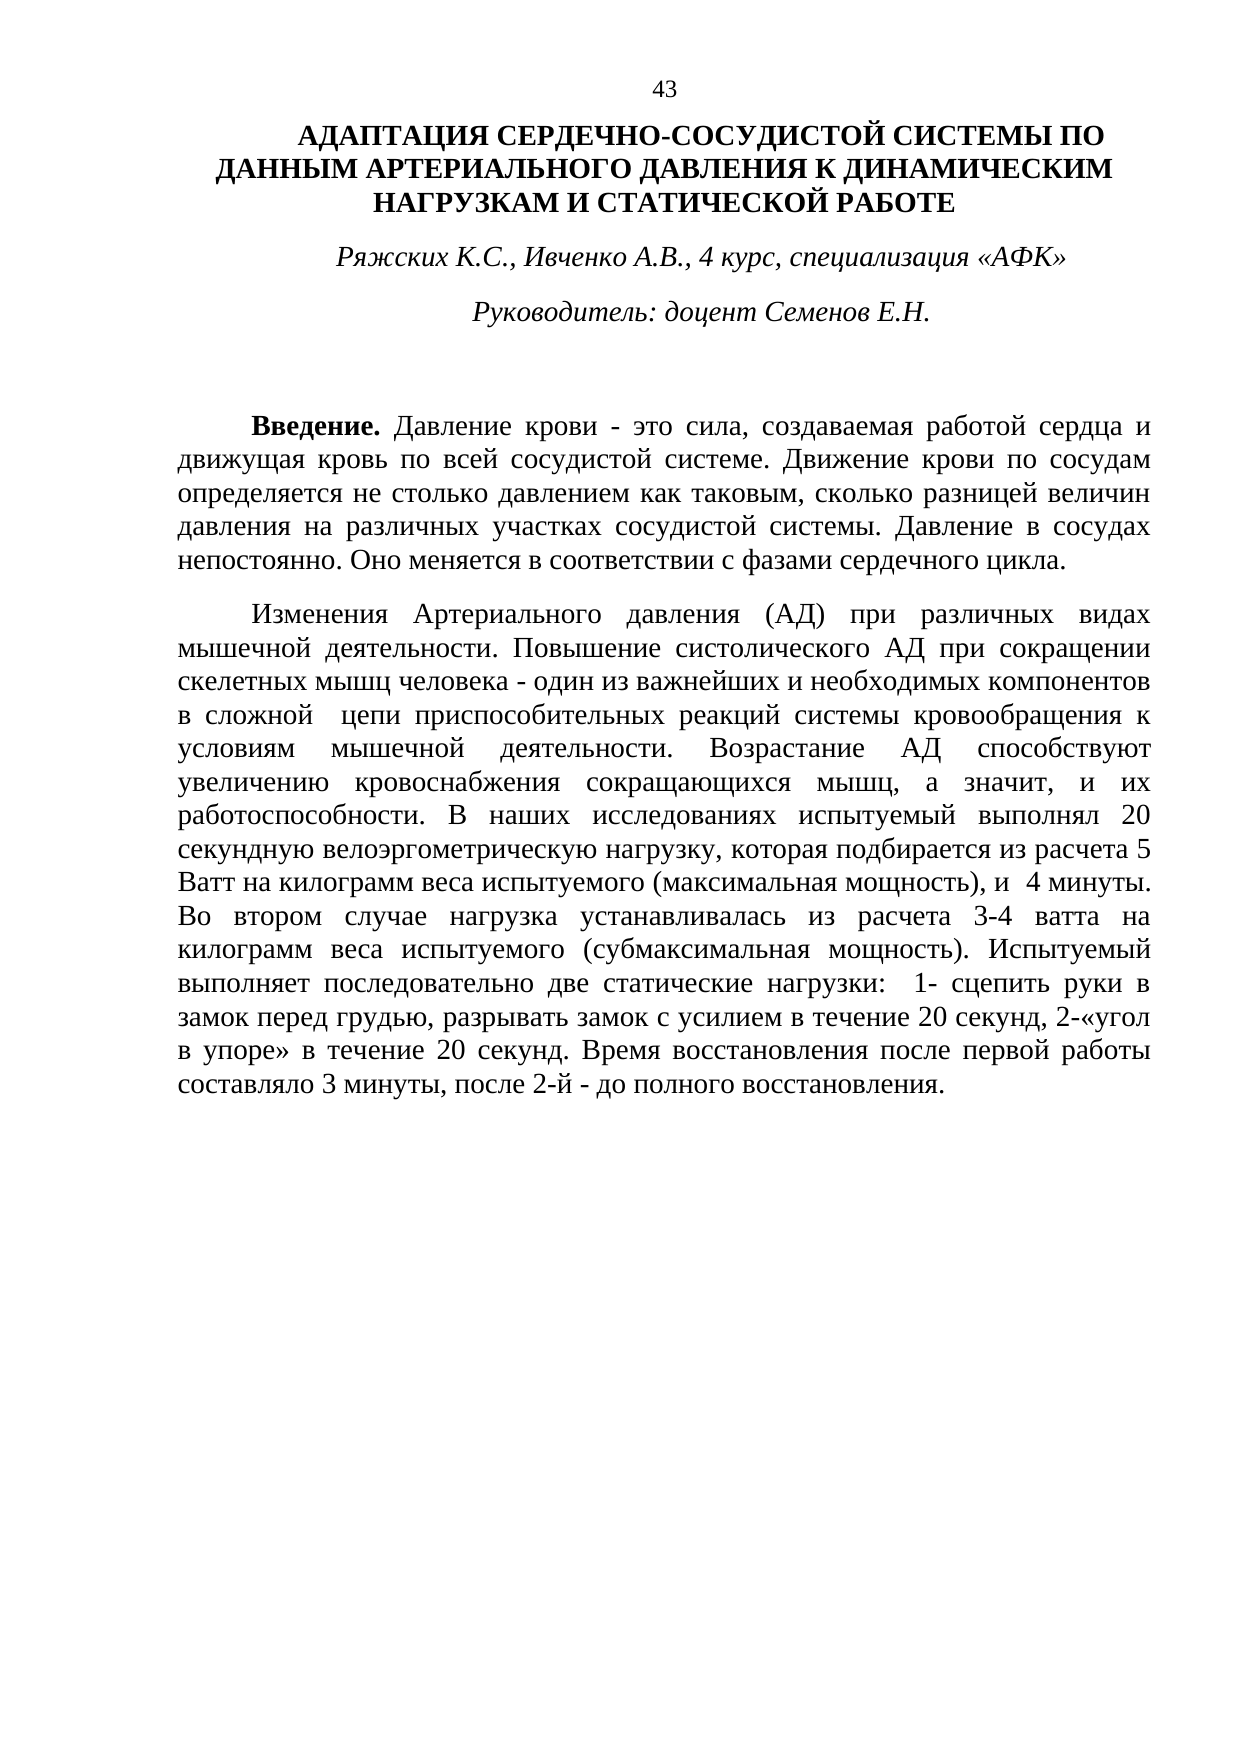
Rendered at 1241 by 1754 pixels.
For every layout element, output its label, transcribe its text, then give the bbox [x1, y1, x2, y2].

text Введение. Давление крови - это сила, создаваемая работой сердца и движущая кровь по всей сосудистой системе. Движение крови по сосудам определяется не столько давлением как таковым, сколько разницей величин давления на различных участках сосудистой системы. Давление в сосудах непостоянно. Оно меняется в соответствии с фазами сердечного цикла. [177, 408, 1152, 575]
text Ряжских К.С., Ивченко А.В., 4 курс, специализация «АФК» [177, 239, 1152, 273]
text Изменения Артериального давления (АД) при различных видах мышечной деятельности. Повышение систолического АД при сокращении скелетных мышц человека - один из важнейших и необходимых компонентов в сложной цепи приспособительных реакций системы кровообращения к условиям мышечной деятельности. Возрастание АД способствуют увеличению кровоснабжения сокращающихся мышц, а значит, и их работоспособности. В наших исследованиях испытуемый выполнял 20 секундную велоэргометрическую нагрузку, которая подбирается из расчета 5 Ватт на килограмм веса испытуемого (максимальная мощность), и 4 минуты. Во втором случае нагрузка устанавливалась из расчета 3-4 ватта на килограмм веса испытуемого (субмаксимальная мощность). Испытуемый выполняет последовательно две статические нагрузки: 1- сцепить руки в замок перед грудью, разрывать замок с усилием в течение 20 секунд, 2-«угол в упоре» в течение 20 секунд. Время восстановления после первой работы составляло 3 минуты, после 2-й - до полного восстановления. [177, 596, 1152, 1099]
text Руководитель: доцент Семенов Е.Н. [177, 294, 1152, 327]
text АДАПТАЦИЯ СЕРДЕЧНО-СОСУДИСТОЙ СИСТЕМЫ ПО ДАННЫМ АРТЕРИАЛЬНОГО ДАВЛЕНИЯ К ДИНАМИЧЕСКИМ НАГРУЗКАМ И СТАТИЧЕСКОЙ РАБОТЕ [177, 118, 1152, 219]
